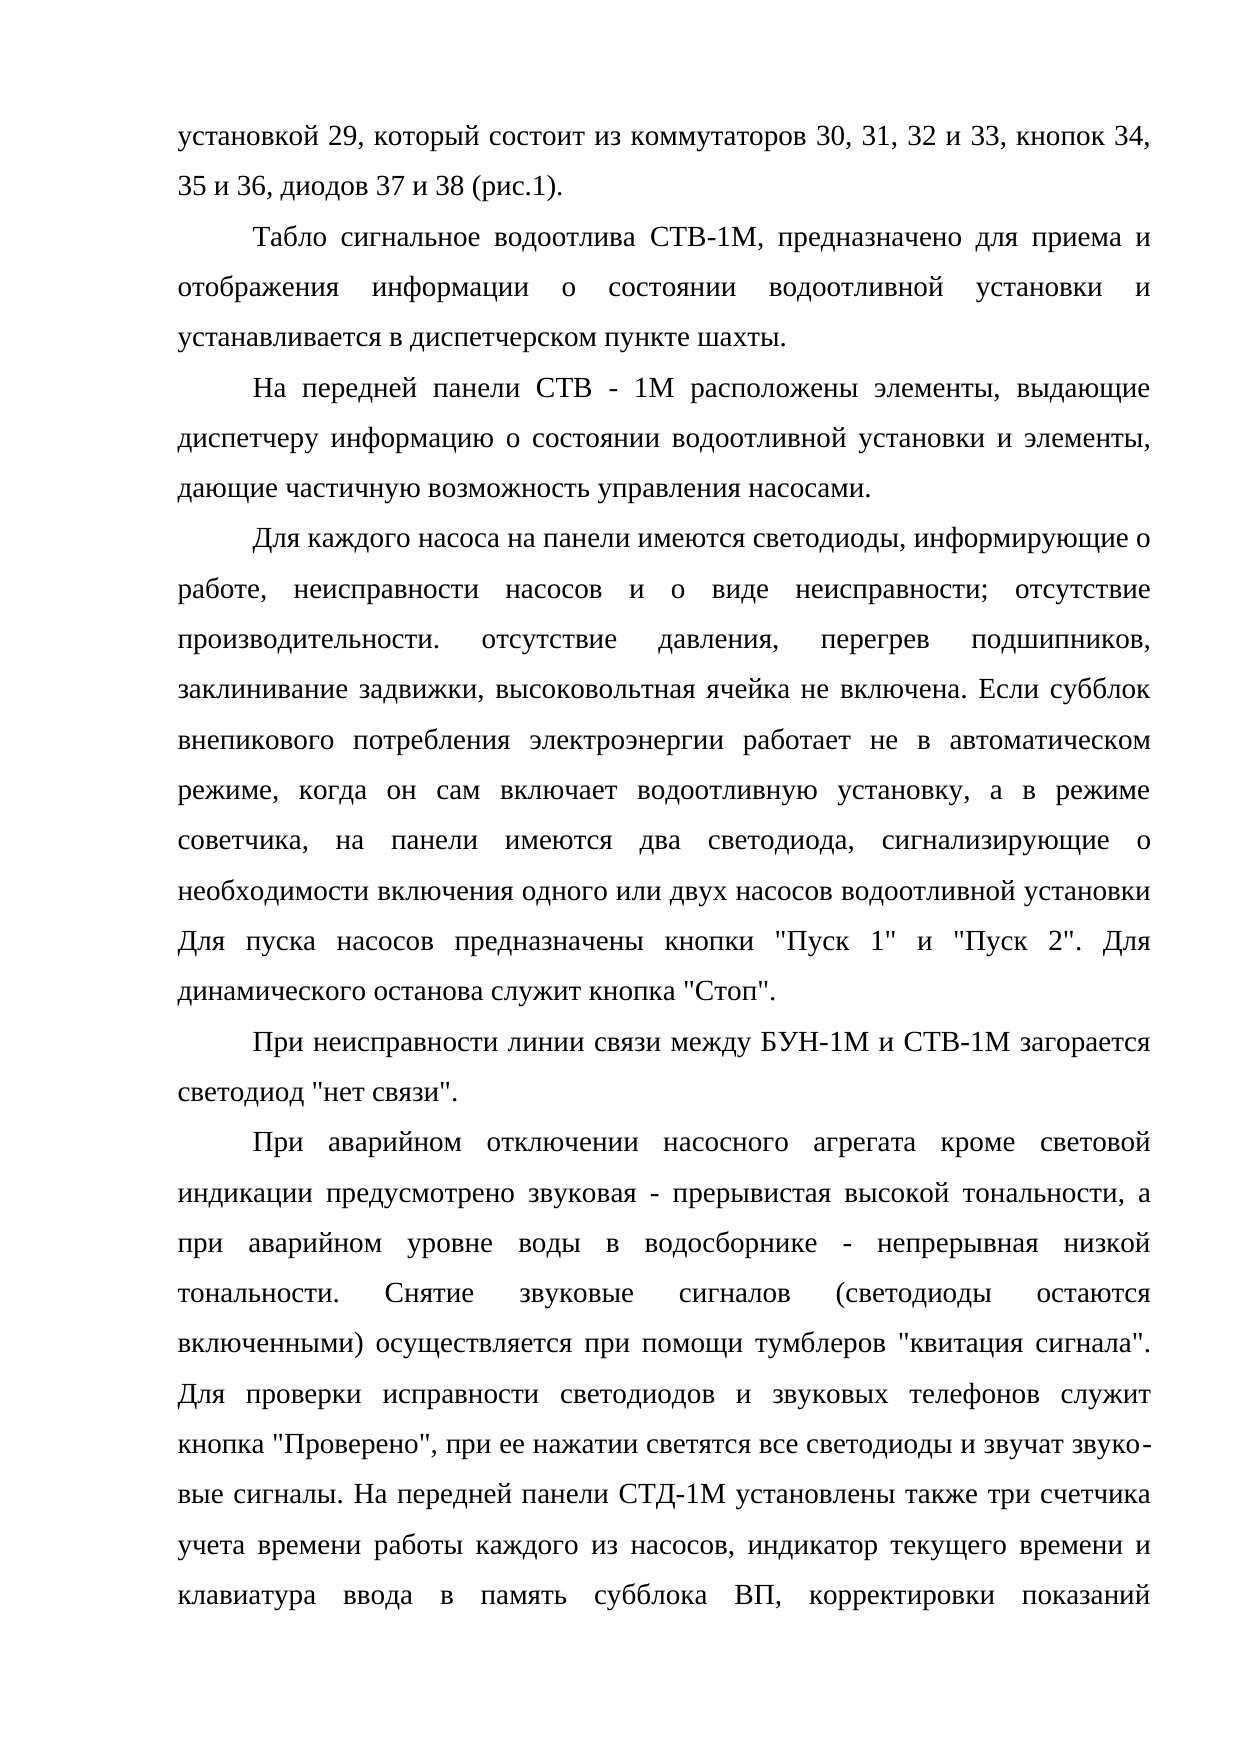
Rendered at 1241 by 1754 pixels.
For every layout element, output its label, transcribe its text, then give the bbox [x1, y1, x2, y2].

text Табло сигнальное водоотлива CTB-1M, предназначено для приема и отображения информации о состоянии водоотливной установки и устанавливается в диспетчерском пункте шахты. [177, 219, 1152, 353]
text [177, 118, 1152, 202]
text При неисправности линии связи между БУН-1М и СТВ-1М загорается светодиод "нет связи". [177, 1024, 1152, 1108]
text Для каждого насоса на панели имеются светодиоды, информирующие о работе, неисправности насосов и о виде неисправности; отсутствие производительности. отсутствие давления, перегрев подшипников, заклинивание задвижки, высоковольтная ячейка не включена. Если субблок внепикового потребления электроэнергии работает не в автоматическом режиме, когда он сам включает водоотливную установку, а в режиме советчика, на панели имеются два светодиода, сигнализирующие о необходимости включения одного или двух насосов водоотливной установки Для пуска насосов предназначены кнопки "Пуск 1" и "Пуск 2". Для динамического останова служит кнопка "Стоп". [177, 521, 1152, 1007]
text На передней панели СТВ - 1М расположены элементы, выдающие диспетчеру информацию о состоянии водоотливной установки и элементы, дающие частичную возможность управления насосами. [177, 370, 1152, 504]
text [177, 1124, 1152, 1611]
